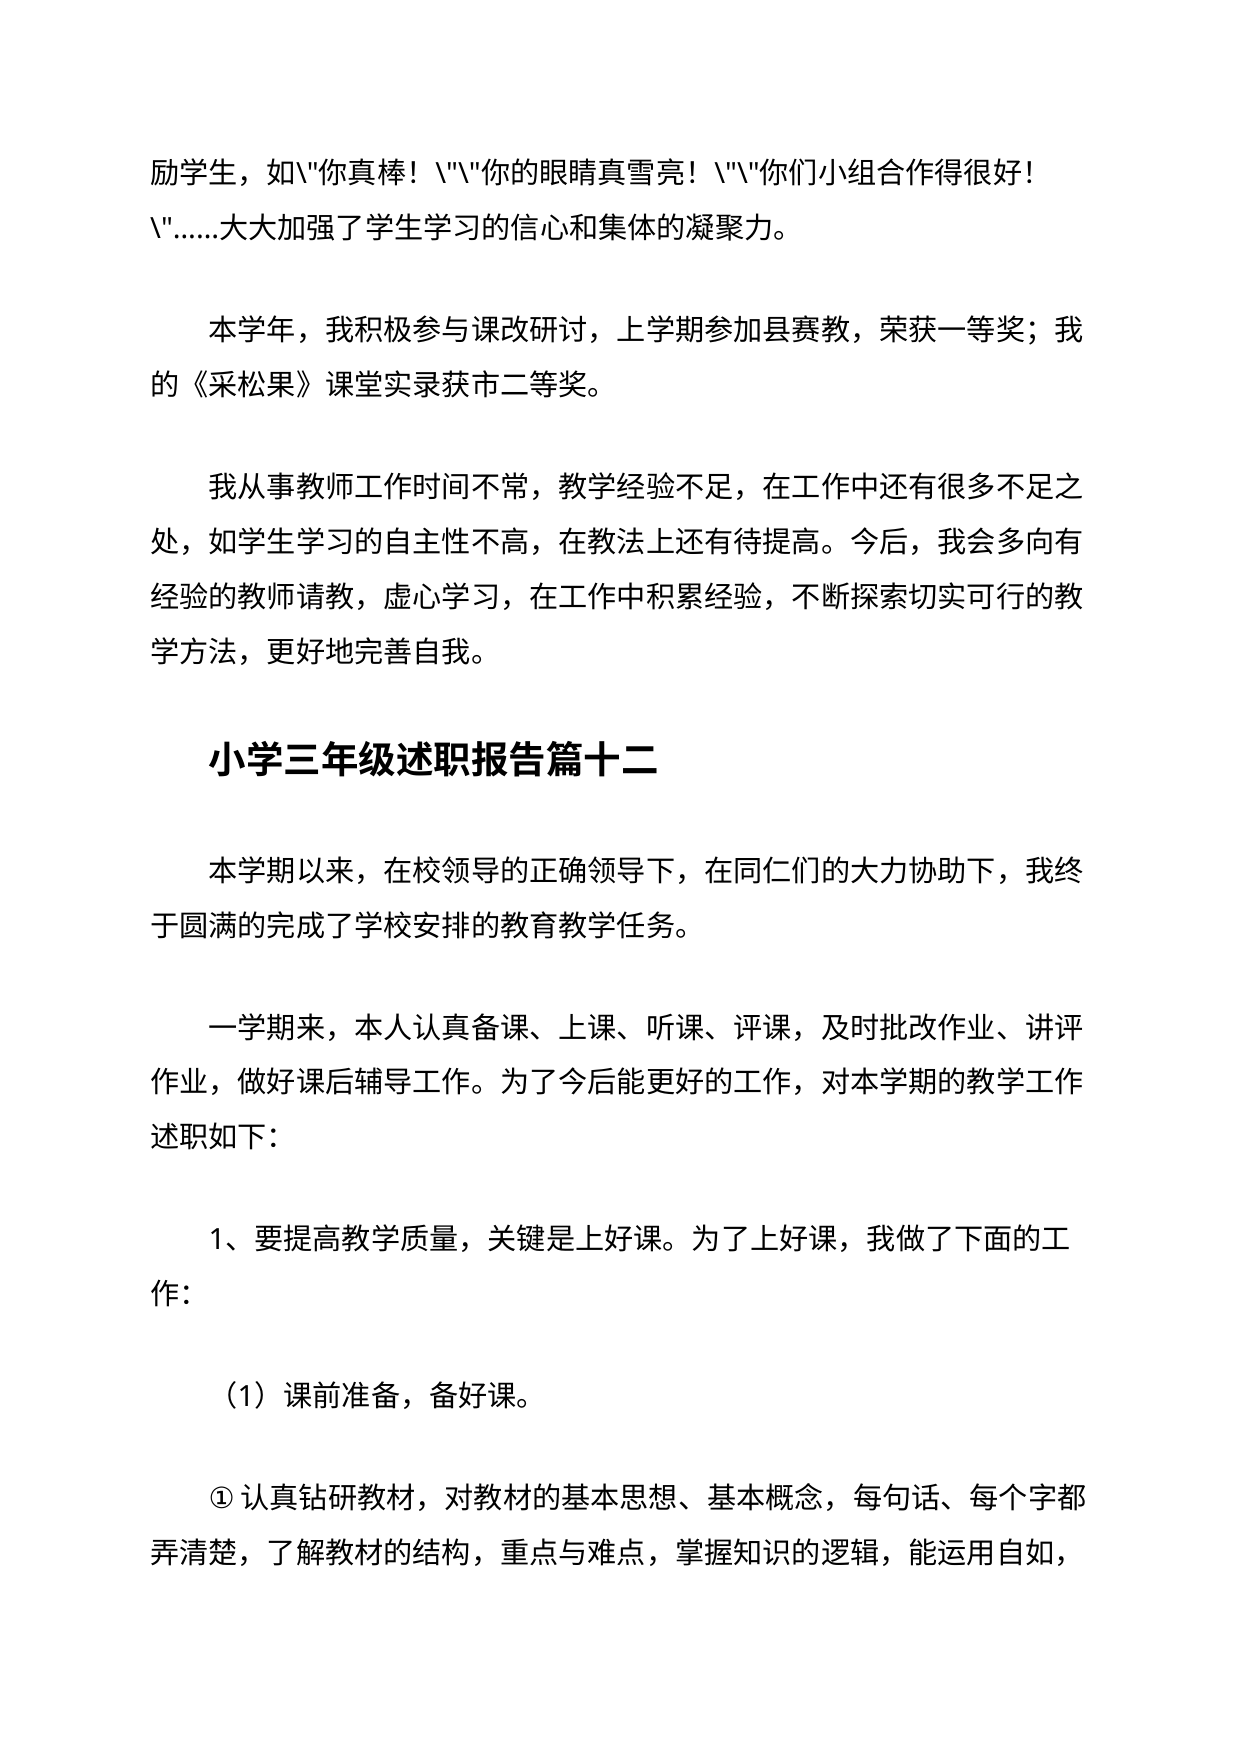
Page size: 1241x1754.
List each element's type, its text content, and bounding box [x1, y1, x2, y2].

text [150, 150, 1090, 247]
text 我从事教师工作时间不常，教学经验不足，在工作中还有很多不足之处，如学生学习的自主性不高，在教法上还有待提高。今后，我会多向有经验的教师请教，虚心学习，在工作中积累经验，不断探索切实可行的教学方法，更好地完善自我。 [150, 464, 1090, 671]
text 1、要提高教学质量，关键是上好课。为了上好课，我做了下面的工作： [150, 1216, 1090, 1313]
text 小学三年级述职报告篇十二 [150, 730, 1090, 784]
text （1）课前准备，备好课。 [150, 1372, 1090, 1415]
text 本学年，我积极参与课改研讨，上学期参加县赛教，荣获一等奖；我的《采松果》课堂实录获市二等奖。 [150, 307, 1090, 404]
text 一学期来，本人认真备课、上课、听课、评课，及时批改作业、讲评作业，做好课后辅导工作。为了今后能更好的工作，对本学期的教学工作述职如下： [150, 1004, 1090, 1156]
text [150, 1474, 1090, 1572]
text 本学期以来，在校领导的正确领导下，在同仁们的大力协助下，我终于圆满的完成了学校安排的教育教学任务。 [150, 847, 1090, 945]
